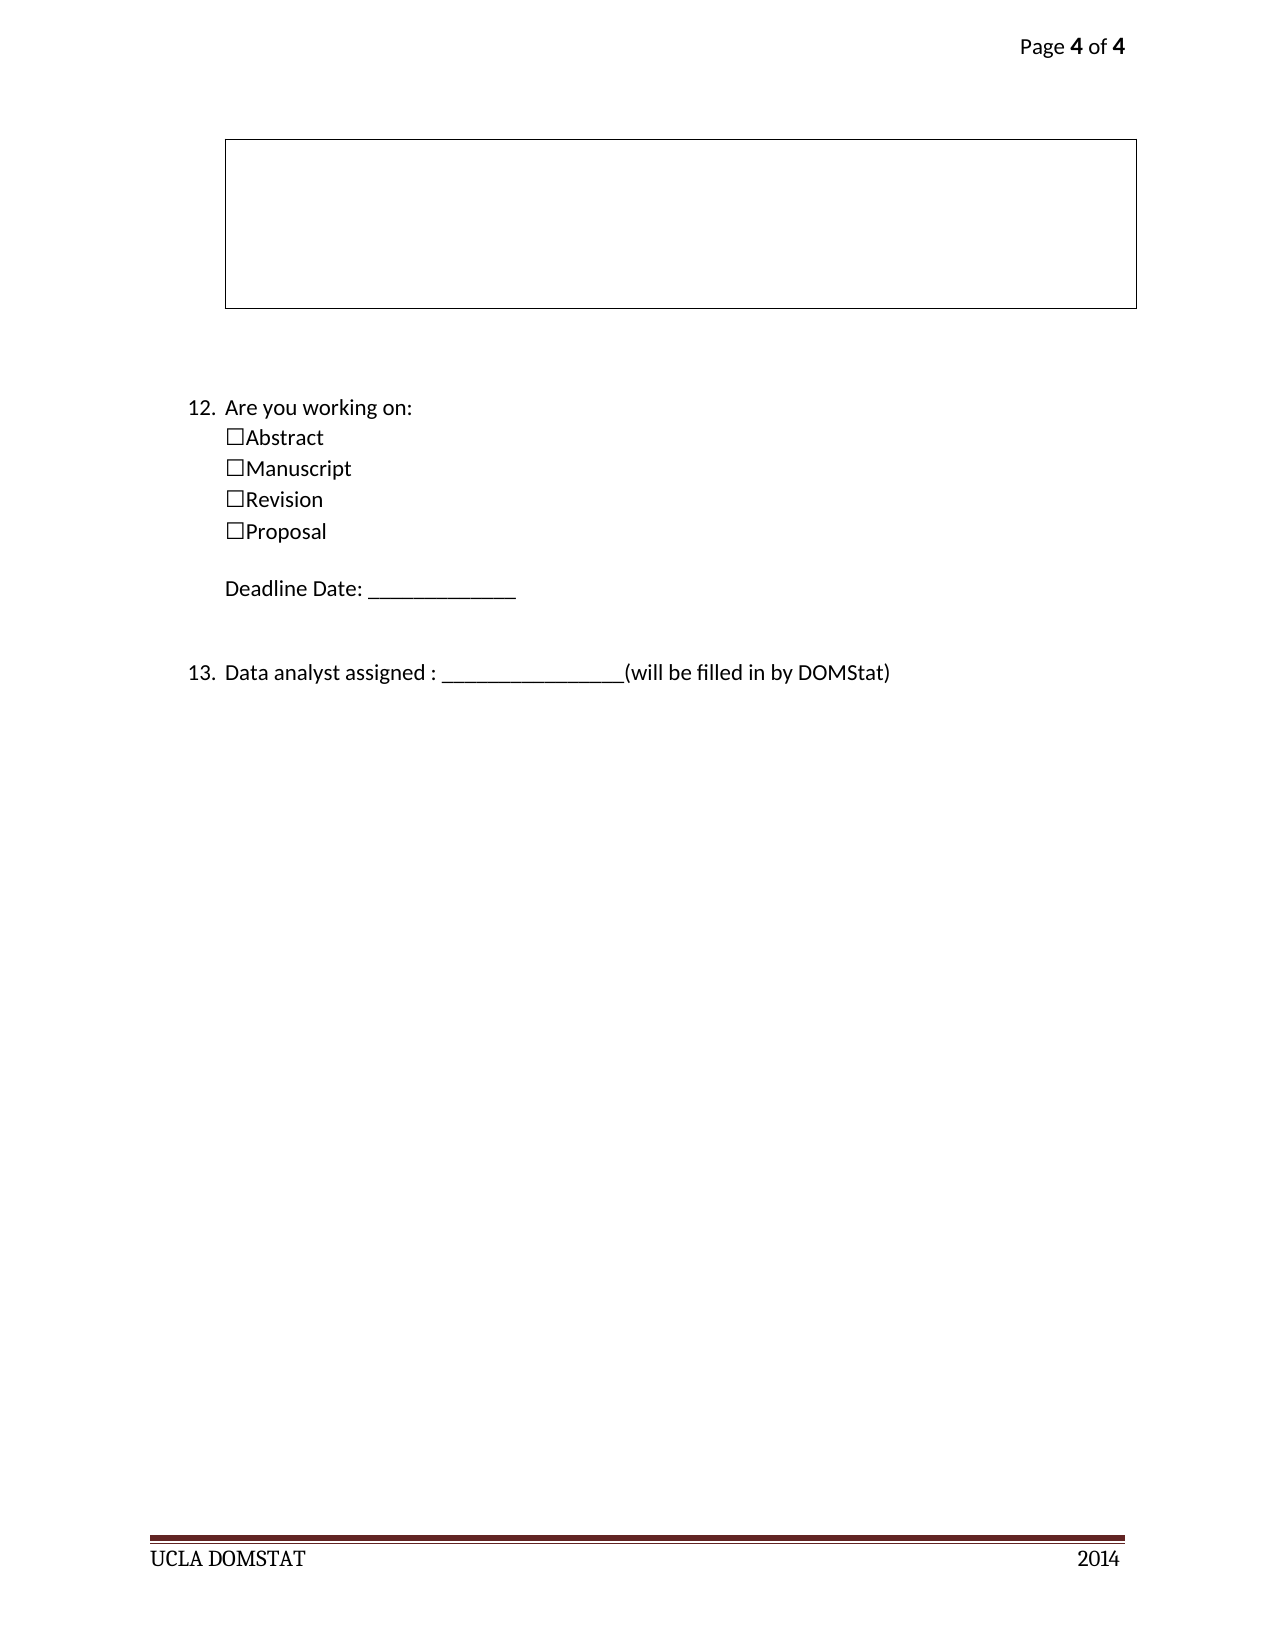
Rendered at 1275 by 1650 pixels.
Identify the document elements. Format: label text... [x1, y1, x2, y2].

list Are you working on: [187, 393, 1125, 421]
text Manuscript [150, 452, 1125, 483]
text Abstract [225, 421, 1125, 452]
text Deadline Date: _____________ [150, 574, 1125, 602]
text Revision [150, 483, 1125, 514]
list Proposal [225, 514, 1125, 546]
list Data analyst assigned : ________________(will be filled in by DOMStat) [187, 658, 1125, 686]
table_header [226, 140, 1136, 308]
